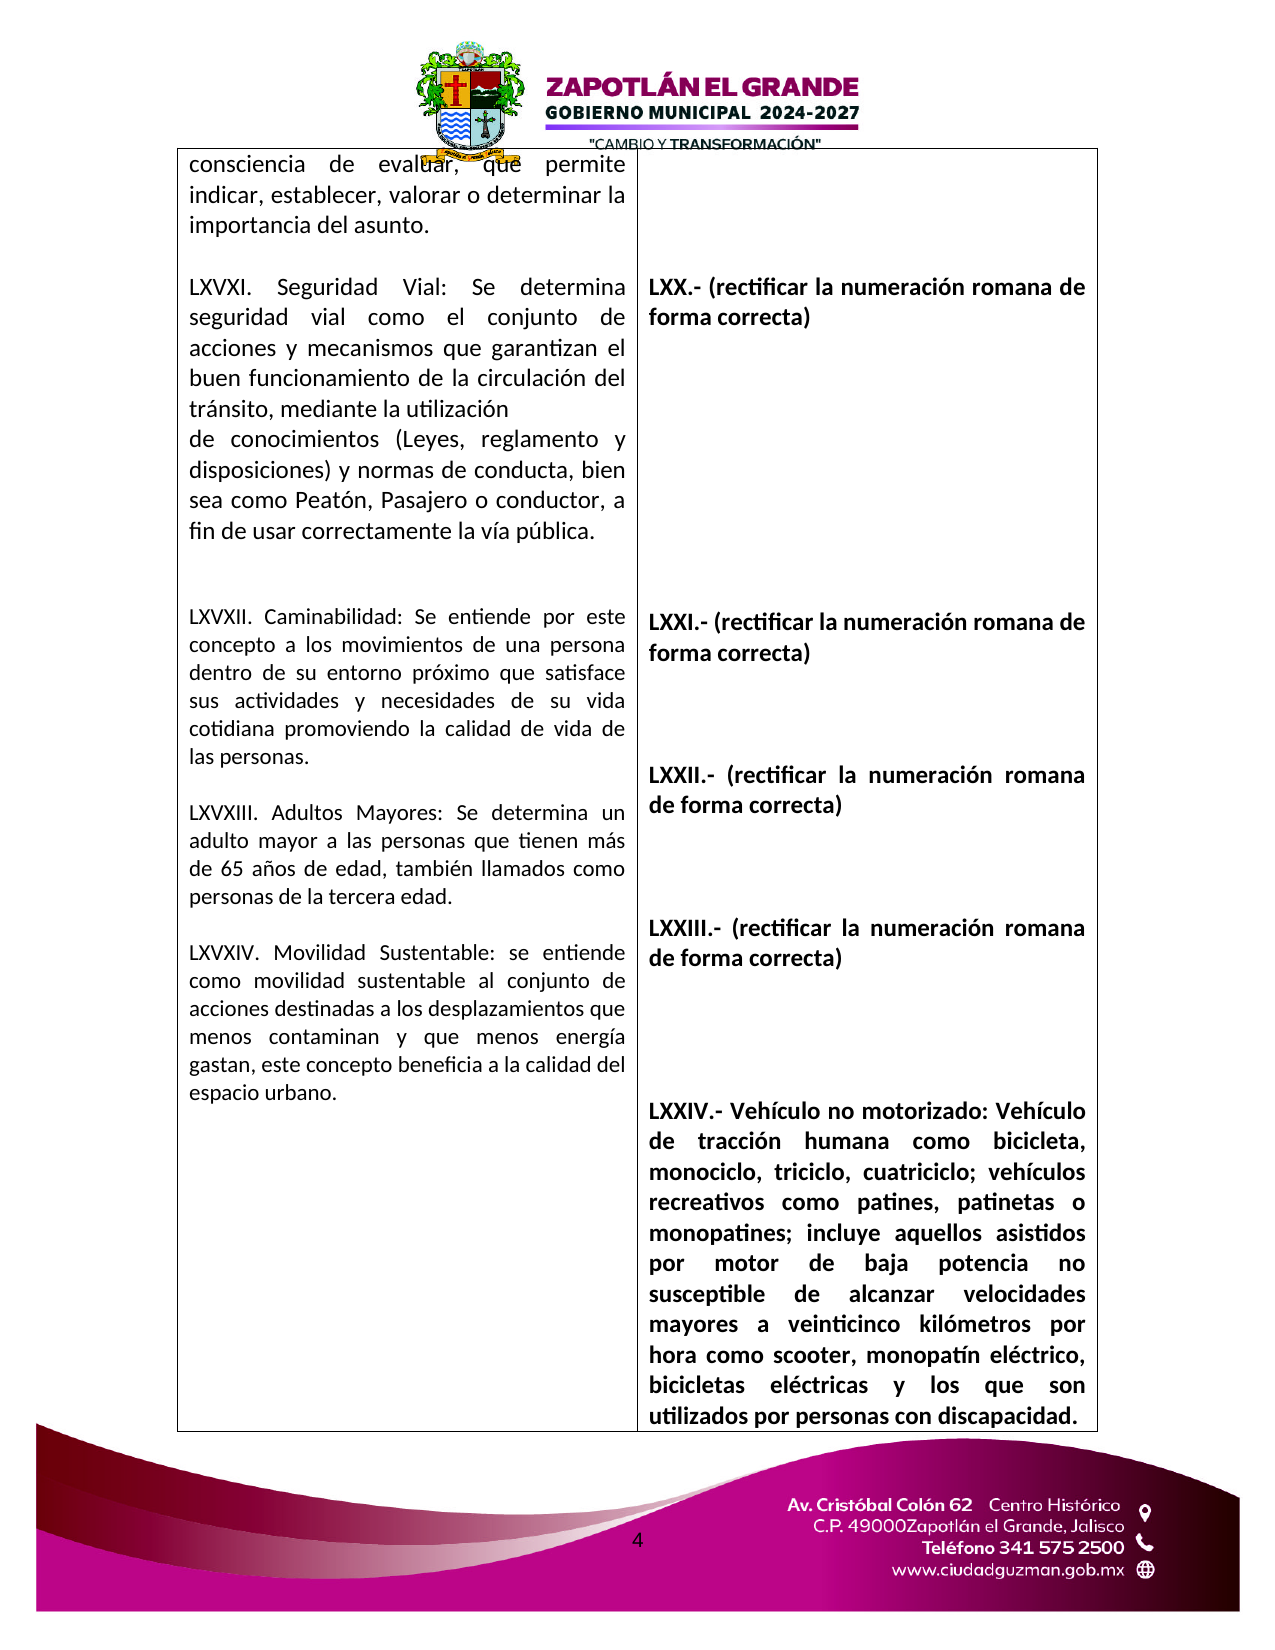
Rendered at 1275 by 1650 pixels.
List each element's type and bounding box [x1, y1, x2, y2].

table_cell [638, 149, 1097, 1431]
table_cell [178, 149, 637, 1431]
picture [0, 0, 1275, 1650]
